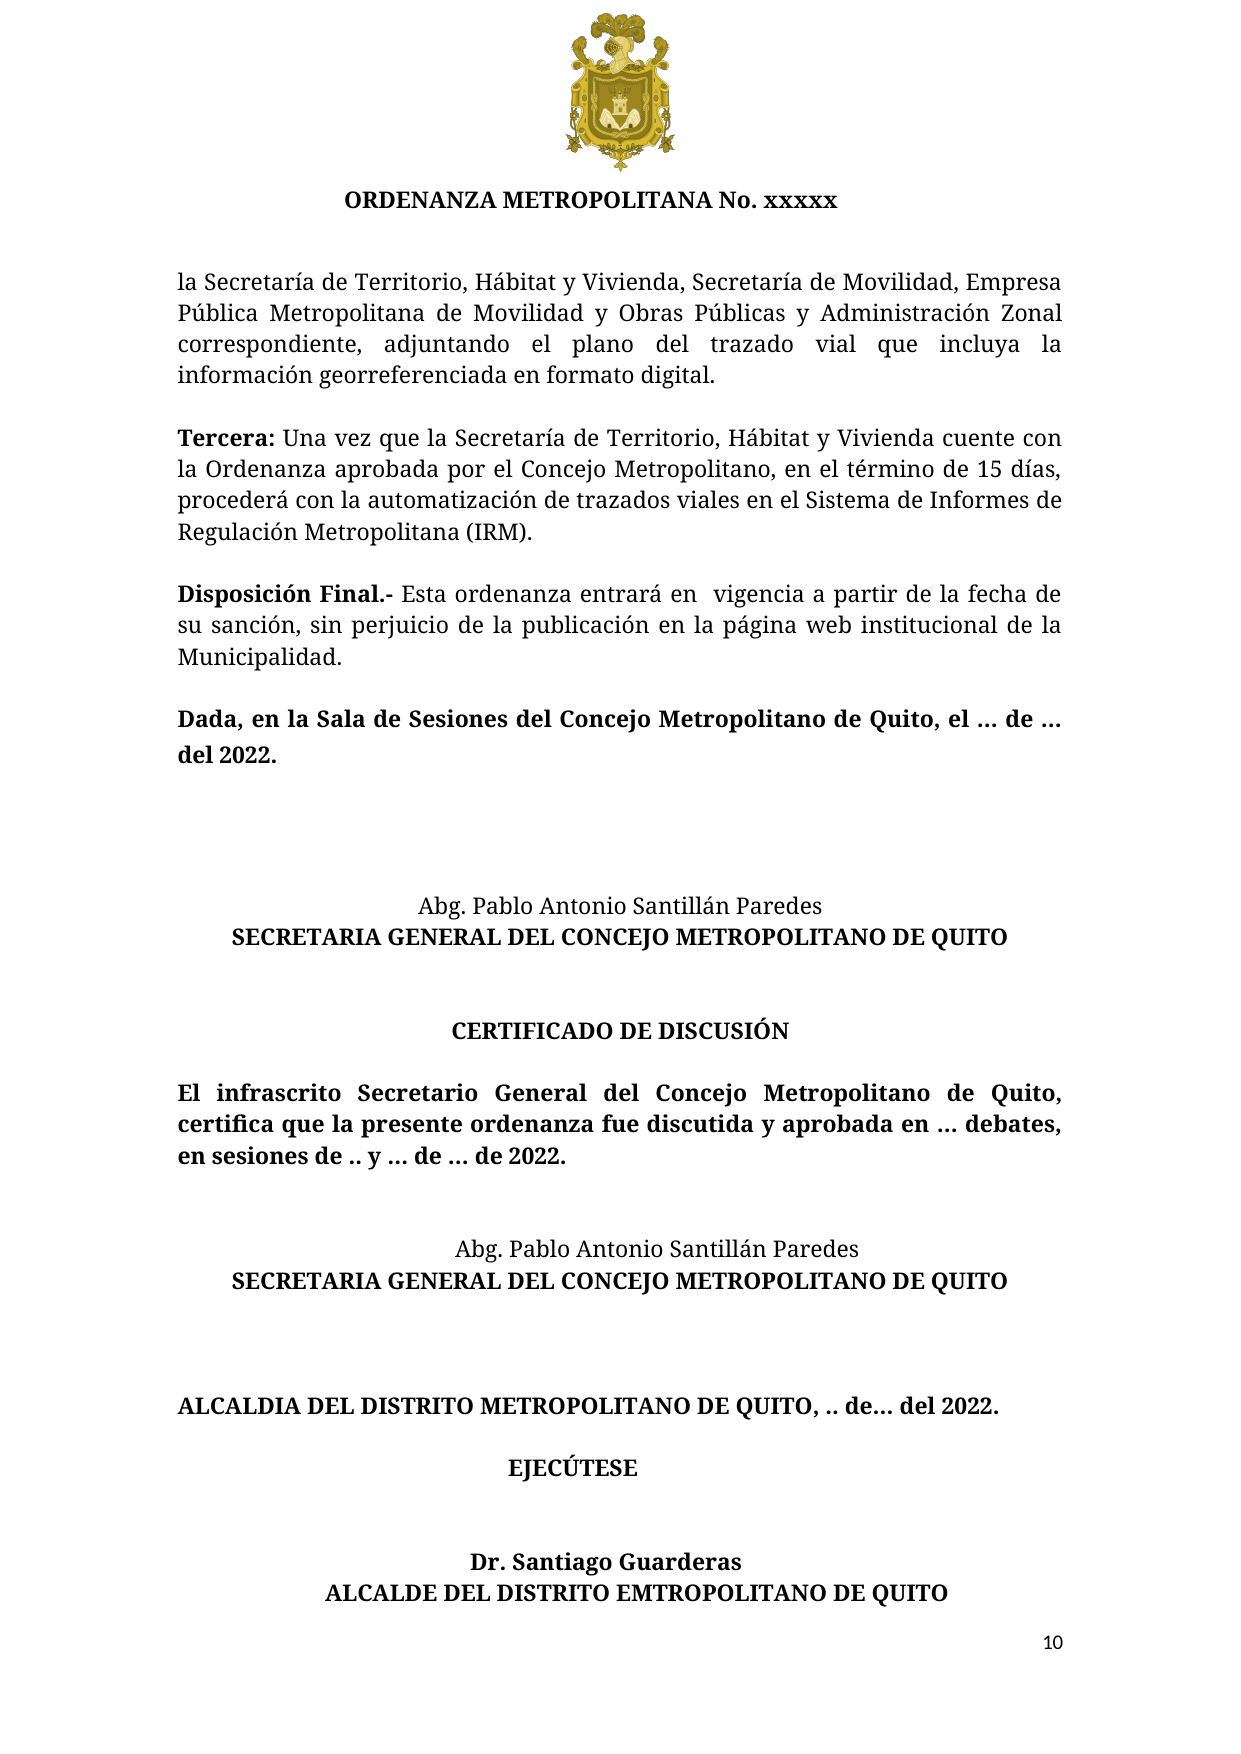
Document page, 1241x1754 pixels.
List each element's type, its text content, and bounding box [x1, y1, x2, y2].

text Disposición Final.- Esta ordenanza entrará en vigencia a partir de la fecha de su sanción, sin perjuicio de la publicación en la página web institucional de la Municipalidad. [177, 578, 1063, 672]
text Dada, en la Sala de Sesiones del Concejo Metropolitano de Quito, el … de … del 2022. [177, 703, 1063, 770]
text Abg. Pablo Antonio Santillán Paredes [177, 1233, 1063, 1265]
text Tercera: Una vez que la Secretaría de Territorio, Hábitat y Vivienda cuente con la Ordenanza aprobada por el Concejo Metropolitano, en el término de 15 días, procederá con la automatización de trazados viales en el Sistema de Informes de Regulación Metropolitana (IRM). [177, 422, 1063, 547]
text El infrascrito Secretario General del Concejo Metropolitano de Quito, certifica que la presente ordenanza fue discutida y aprobada en … debates, en sesiones de .. y … de … de 2022. [177, 1077, 1063, 1171]
text Dr. Santiago Guarderas [177, 1546, 1063, 1577]
text Abg. Pablo Antonio Santillán Paredes [177, 890, 1063, 921]
picture [564, 11, 676, 174]
text ALCALDE DEL DISTRITO EMTROPOLITANO DE QUITO [177, 1577, 1063, 1608]
text SECRETARIA GENERAL DEL CONCEJO METROPOLITANO DE QUITO [177, 921, 1063, 952]
text CERTIFICADO DE DISCUSIÓN [177, 1015, 1063, 1046]
text ALCALDIA DEL DISTRITO METROPOLITANO DE QUITO, .. de… del 2022. [177, 1390, 1063, 1421]
text EJECÚTESE [177, 1452, 1063, 1483]
text SECRETARIA GENERAL DEL CONCEJO METROPOLITANO DE QUITO [177, 1265, 1063, 1296]
